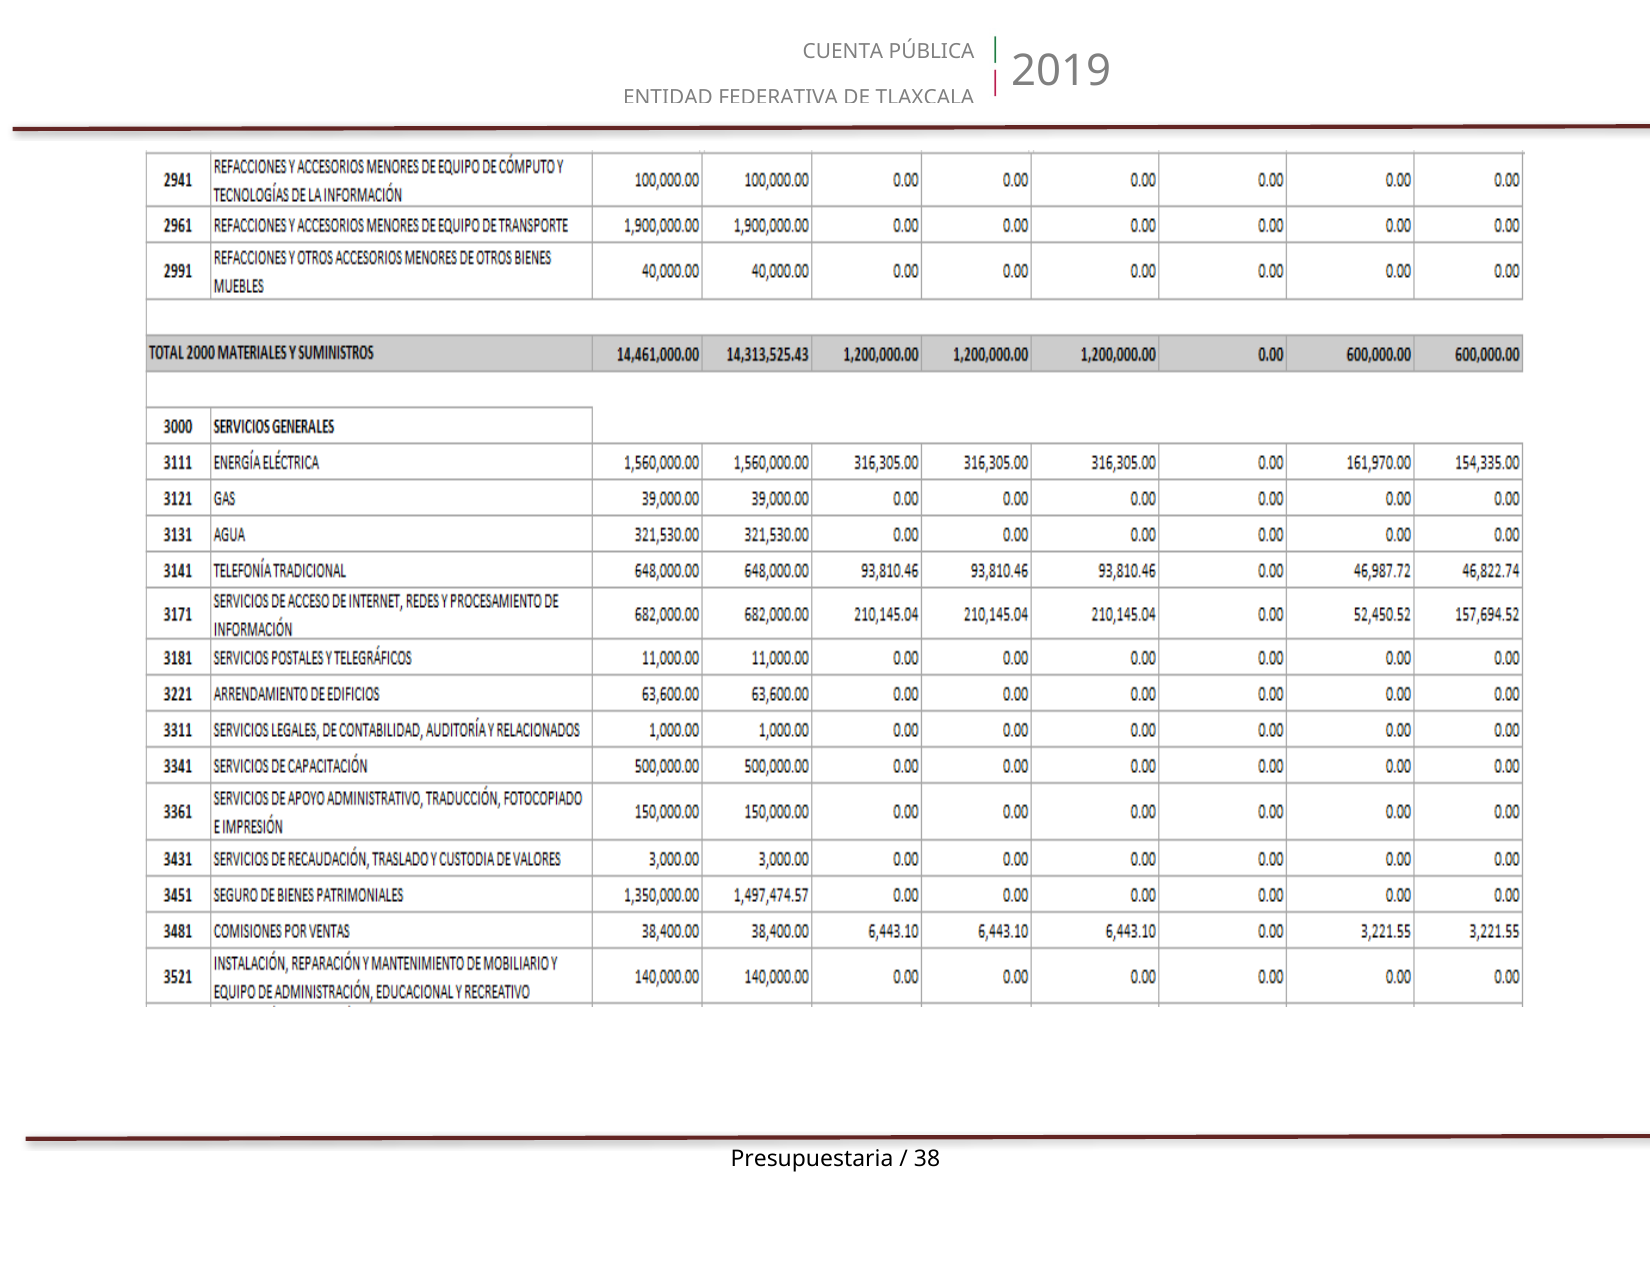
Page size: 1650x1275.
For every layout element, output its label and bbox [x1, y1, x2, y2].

picture [145, 150, 1525, 1007]
picture [989, 28, 1005, 99]
